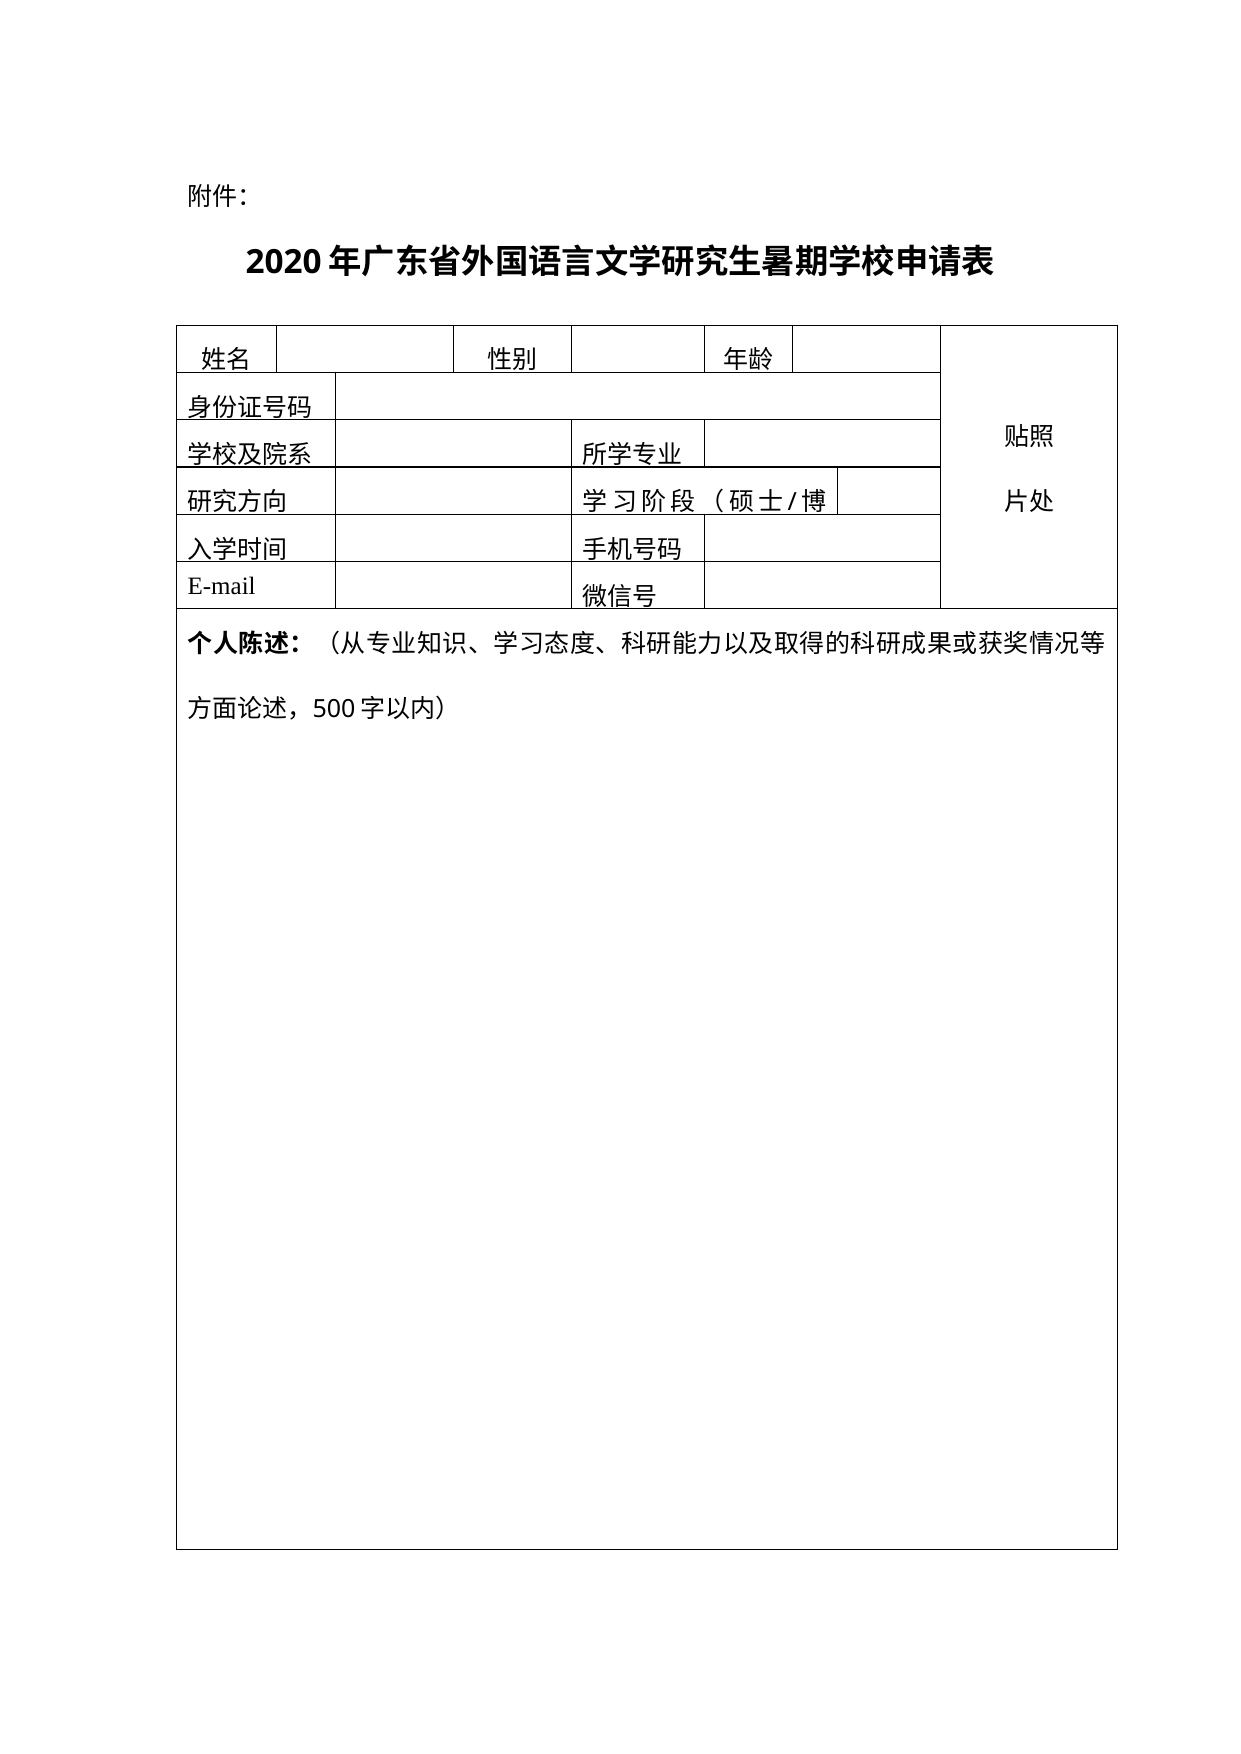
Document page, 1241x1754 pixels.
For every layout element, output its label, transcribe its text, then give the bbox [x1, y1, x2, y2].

table_header 年龄 [705, 326, 792, 372]
table_cell 学习阶段（硕士/博士） [572, 468, 837, 514]
table_cell [336, 562, 571, 608]
table_header 姓名 [177, 326, 276, 372]
table_cell [336, 420, 571, 466]
table_cell [705, 420, 940, 466]
table_header [793, 326, 940, 372]
text 2020年广东省外国语言文学研究生暑期学校申请表 [187, 227, 1053, 292]
table_cell [838, 468, 940, 514]
text 附件： [187, 162, 1053, 227]
table_cell E-mail [177, 562, 335, 608]
table_cell 研究方向 [177, 468, 335, 514]
table_cell [705, 515, 940, 561]
table_cell 入学时间 [177, 515, 335, 561]
table_cell [336, 468, 571, 514]
table_cell 所学专业 [572, 420, 704, 466]
table_header [277, 326, 453, 372]
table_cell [177, 609, 1117, 1549]
table_header 性别 [454, 326, 571, 372]
table_header 贴照 片处 [941, 326, 1117, 608]
table_cell 身份证号码 [177, 373, 335, 419]
table_cell 手机号码 [572, 515, 704, 561]
table_cell 微信号 [572, 562, 704, 608]
table_cell [705, 562, 940, 608]
table_header [572, 326, 704, 372]
table_cell [336, 515, 571, 561]
table_cell [336, 373, 940, 419]
table_cell 学校及院系 [177, 420, 335, 466]
